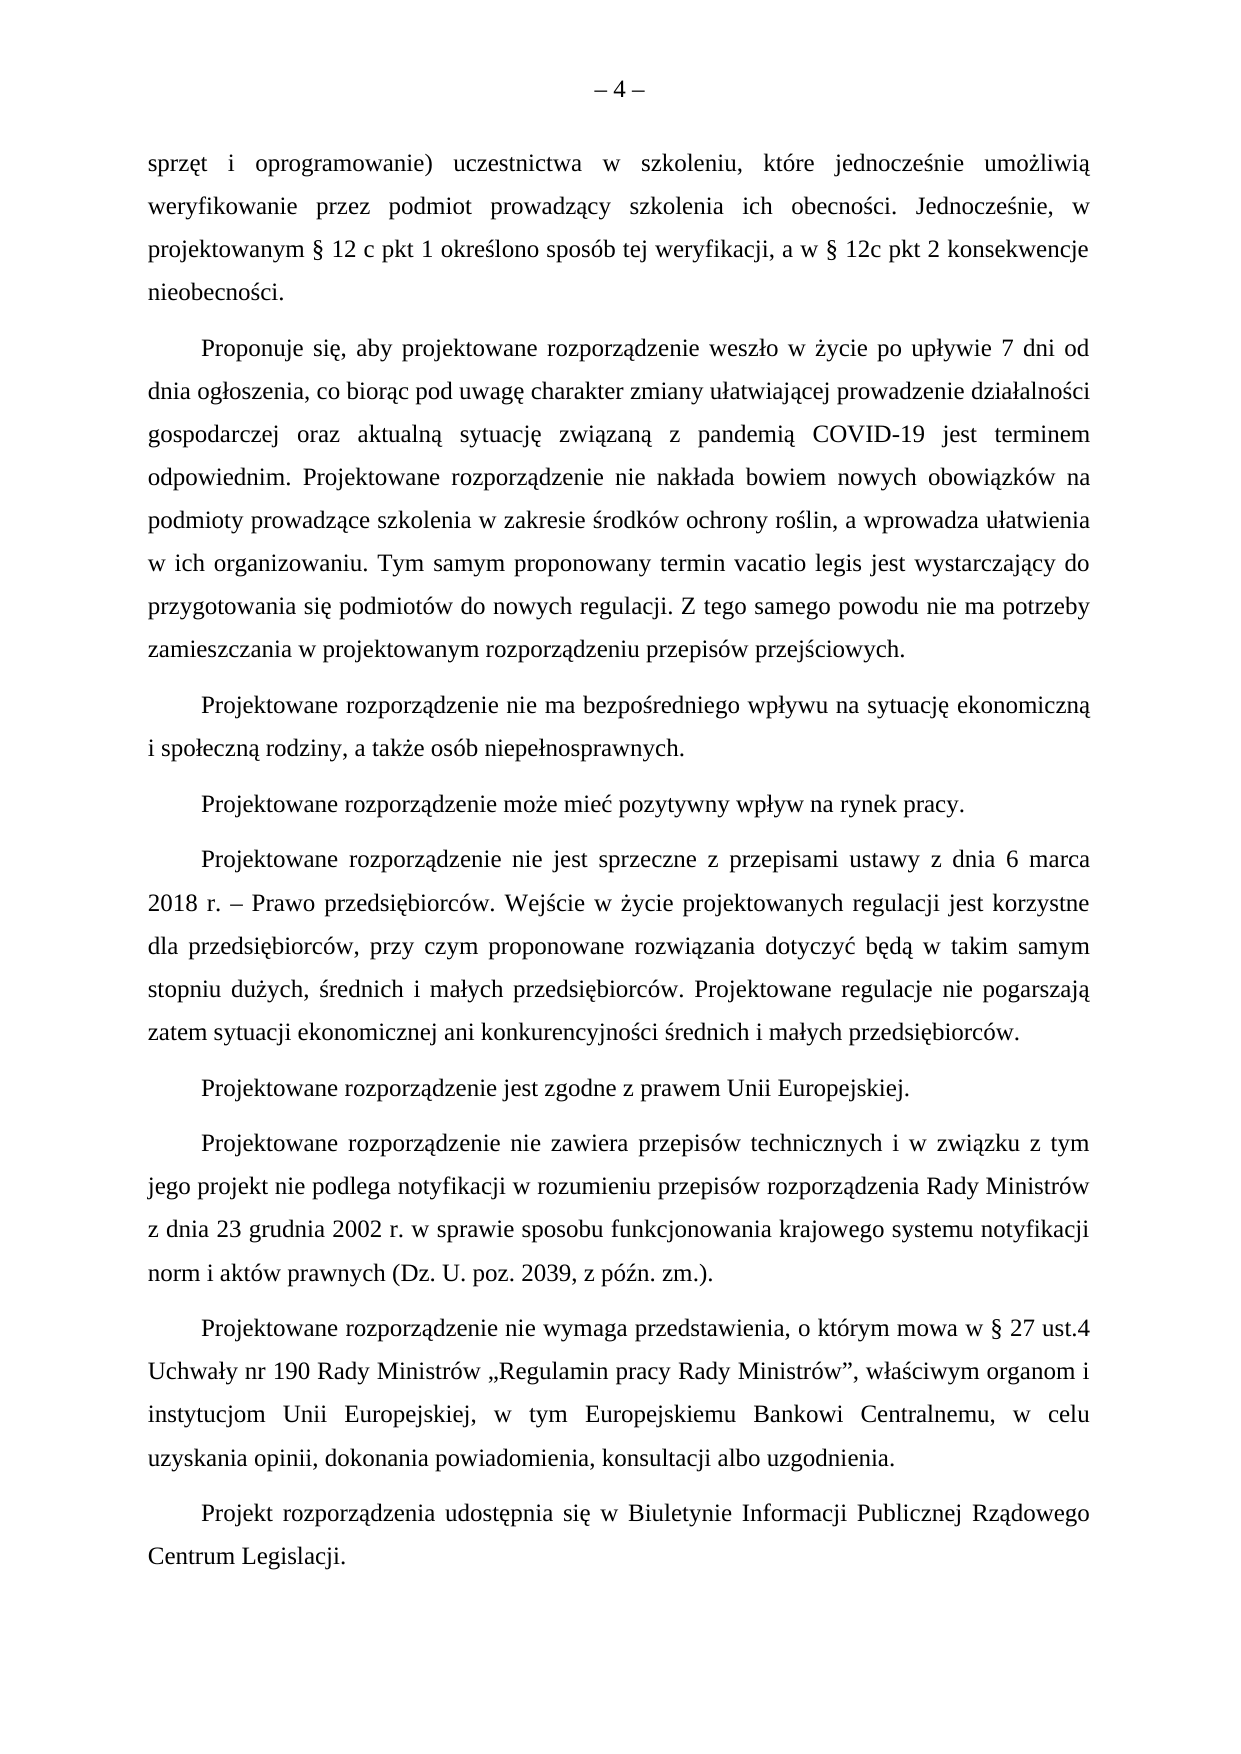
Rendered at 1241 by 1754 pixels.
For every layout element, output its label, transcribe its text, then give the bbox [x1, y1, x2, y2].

text Projektowane rozporządzenie jest zgodne z prawem Unii Europejskiej. [148, 1073, 1091, 1101]
text Proponuje się, aby projektowane rozporządzenie weszło w życie po upływie 7 dni od dnia ogłoszenia, co biorąc pod uwagę charakter zmiany ułatwiającej prowadzenie działalności gospodarczej oraz aktualną sytuację związaną z pandemią COVID-19 jest terminem odpowiednim. Projektowane rozporządzenie nie nakłada bowiem nowych obowiązków na podmioty prowadzące szkolenia w zakresie środków ochrony roślin, a wprowadza ułatwienia w ich organizowaniu. Tym samym proponowany termin vacatio legis jest wystarczający do przygotowania się podmiotów do nowych regulacji. Z tego samego powodu nie ma potrzeby zamieszczania w projektowanym rozporządzeniu przepisów przejściowych. [148, 333, 1091, 663]
text Projektowane rozporządzenie nie ma bezpośredniego wpływu na sytuację ekonomiczną i społeczną rodziny, a także osób niepełnosprawnych. [148, 690, 1091, 762]
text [148, 148, 1091, 306]
text Projektowane rozporządzenie nie zawiera przepisów technicznych i w związku z tym jego projekt nie podlega notyfikacji w rozumieniu przepisów rozporządzenia Rady Ministrów z dnia 23 grudnia 2002 r. w sprawie sposobu funkcjonowania krajowego systemu notyfikacji norm i aktów prawnych (Dz. U. poz. 2039, z późn. zm.). [148, 1128, 1091, 1286]
text Projektowane rozporządzenie może mieć pozytywny wpływ na rynek pracy. [148, 789, 1091, 818]
text Projekt rozporządzenia udostępnia się w Biuletynie Informacji Publicznej Rządowego Centrum Legislacji. [148, 1498, 1091, 1570]
text Projektowane rozporządzenie nie wymaga przedstawienia, o którym mowa w § 27 ust.4 Uchwały nr 190 Rady Ministrów „Regulamin pracy Rady Ministrów”, właściwym organom i instytucjom Unii Europejskiej, w tym Europejskiemu Bankowi Centralnemu, w celu uzyskania opinii, dokonania powiadomienia, konsultacji albo uzgodnienia. [148, 1313, 1091, 1471]
text Projektowane rozporządzenie nie jest sprzeczne z przepisami ustawy z dnia 6 marca 2018 r. – Prawo przedsiębiorców. Wejście w życie projektowanych regulacji jest korzystne dla przedsiębiorców, przy czym proponowane rozwiązania dotyczyć będą w takim samym stopniu dużych, średnich i małych przedsiębiorców. Projektowane regulacje nie pogarszają zatem sytuacji ekonomicznej ani konkurencyjności średnich i małych przedsiębiorców. [148, 844, 1091, 1046]
